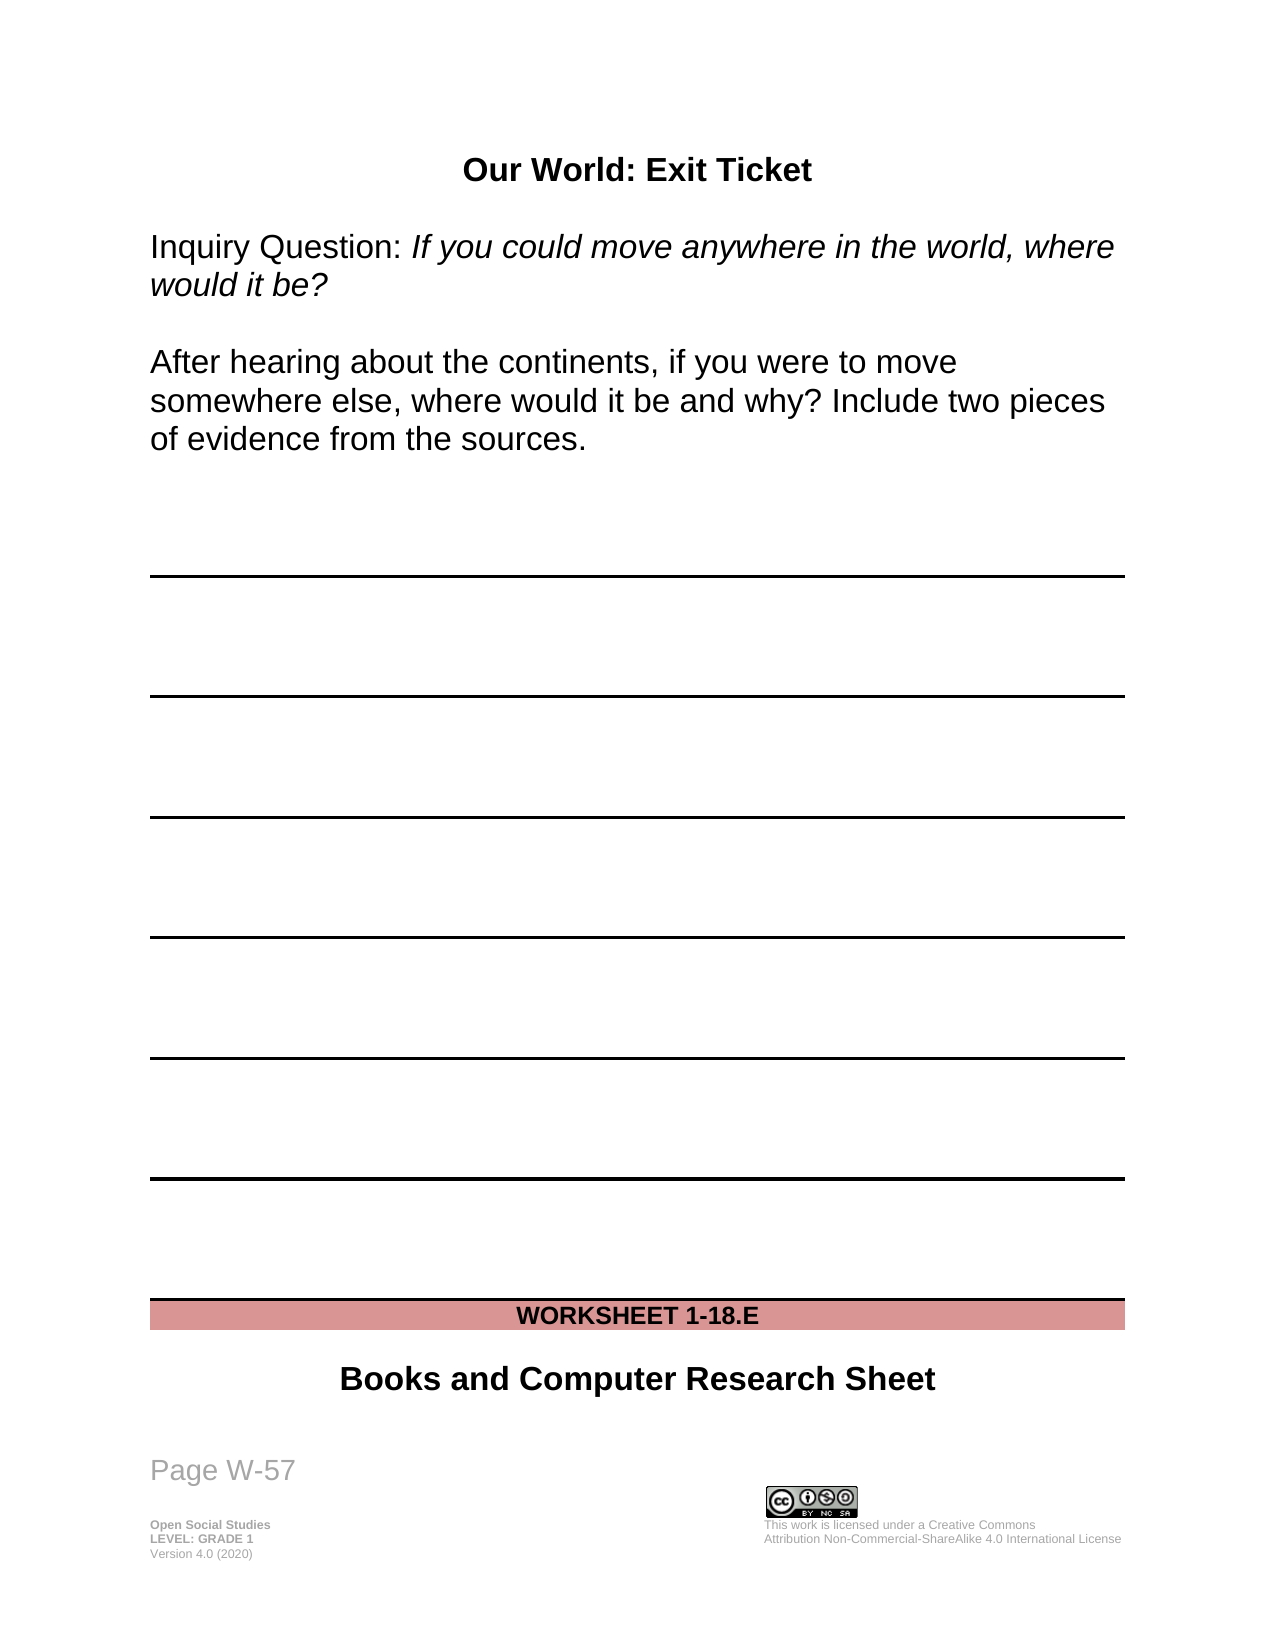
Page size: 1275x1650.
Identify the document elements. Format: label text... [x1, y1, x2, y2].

text Inquiry Question: If you could move anywhere in the world, where would it be? [150, 227, 1125, 304]
text Our World: Exit Ticket [150, 150, 1125, 188]
picture [766, 1486, 858, 1518]
text Books and Computer Research Sheet [150, 1359, 1125, 1397]
text After hearing about the continents, if you were to move somewhere else, where would it be and why? Include two pieces of evidence from the sources. [150, 342, 1125, 457]
text WORKSHEET 1-18.E [150, 1301, 1125, 1330]
